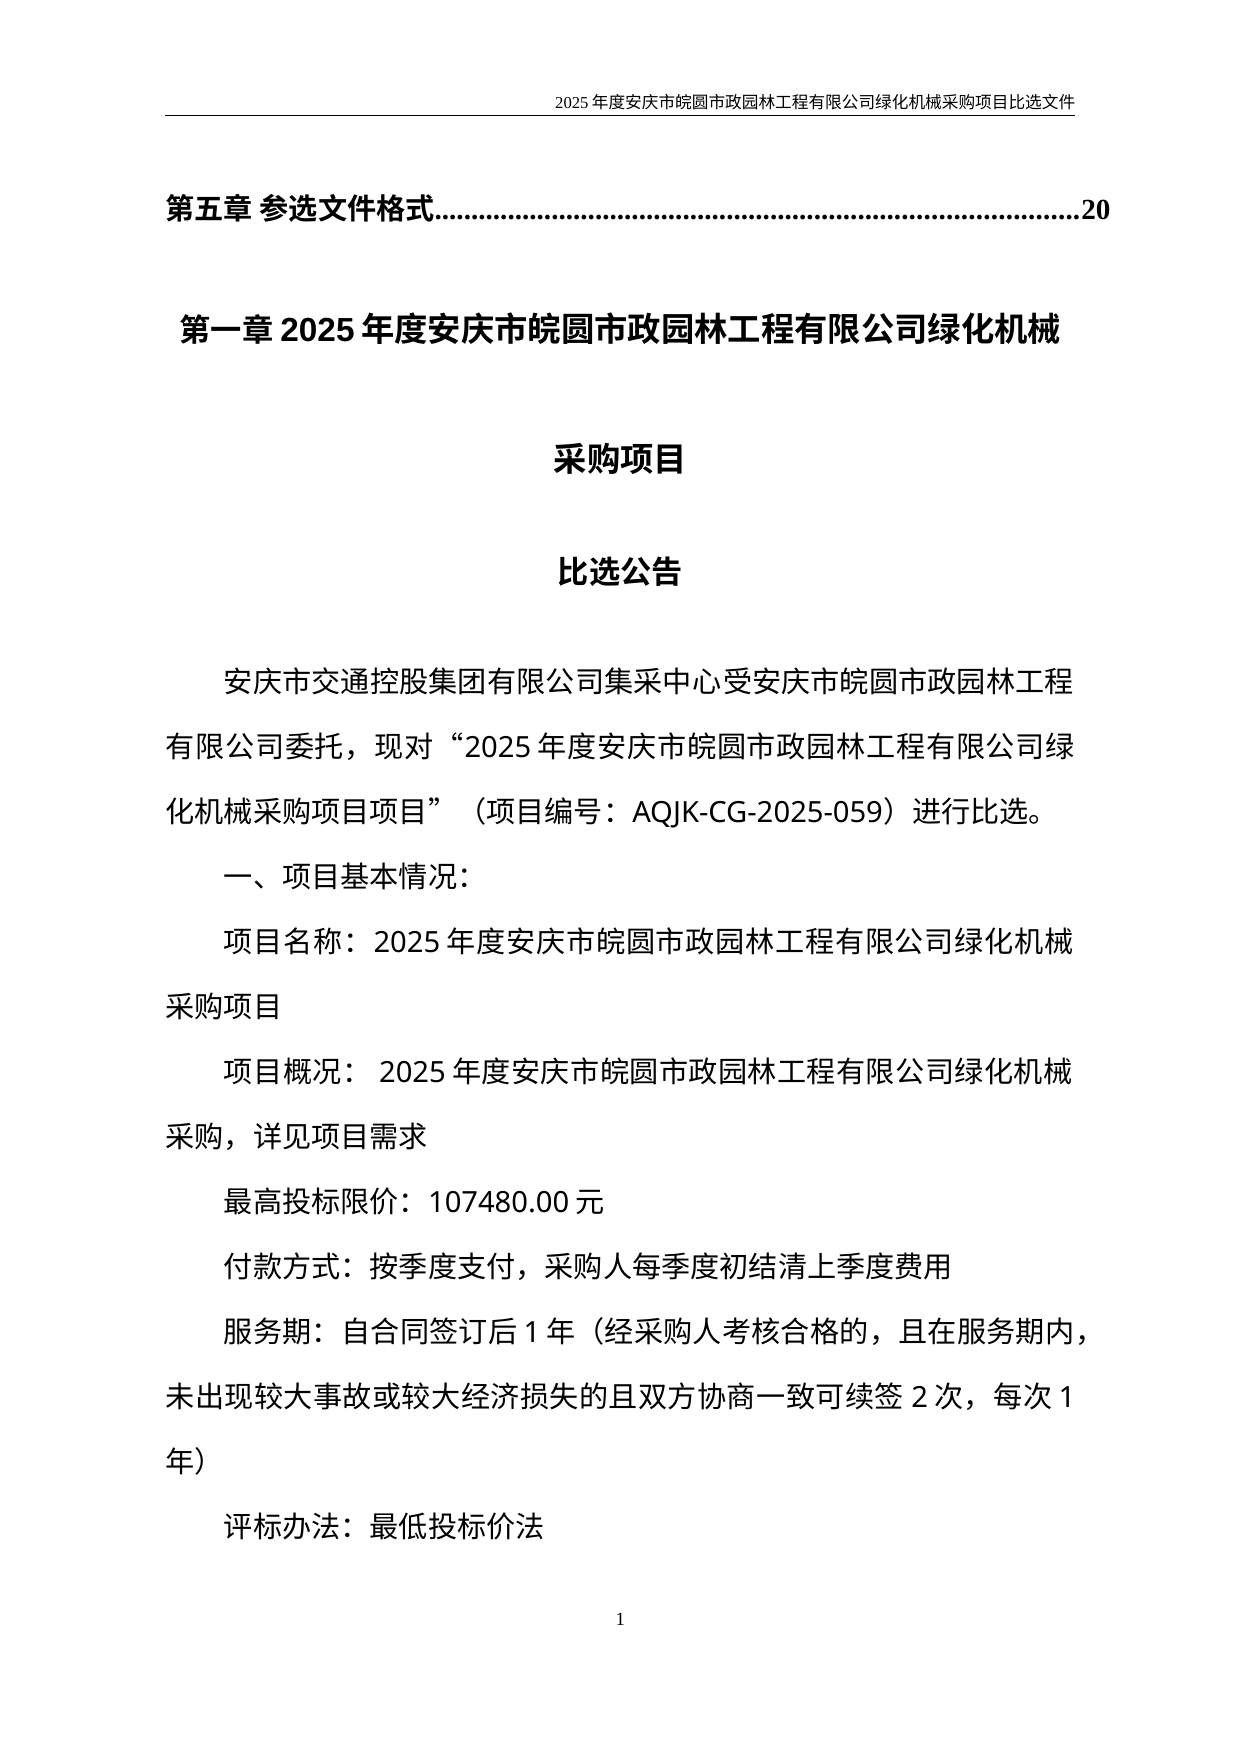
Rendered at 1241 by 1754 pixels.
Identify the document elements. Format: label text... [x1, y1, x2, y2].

text 项目名称：2025年度安庆市皖圆市政园林工程有限公司绿化机械采购项目 [165, 908, 1075, 1038]
text 最高投标限价：107480.00元 [165, 1168, 1075, 1233]
text 项目概况： 2025年度安庆市皖圆市政园林工程有限公司绿化机械采购，详见项目需求 [165, 1038, 1075, 1168]
text 比选公告 [165, 537, 1075, 602]
text 安庆市交通控股集团有限公司集采中心受安庆市皖圆市政园林工程有限公司委托，现对“2025年度安庆市皖圆市政园林工程有限公司绿化机械采购项目项目”（项目编号：AQJK-CG-2025-059）进行比选。 [165, 648, 1075, 843]
text 一、项目基本情况： [165, 843, 1075, 908]
text 付款方式：按季度支付，采购人每季度初结清上季度费用 [165, 1233, 1075, 1298]
text 服务期：自合同签订后1年（经采购人考核合格的，且在服务期内，未出现较大事故或较大经济损失的且双方协商一致可续签2次，每次1年） [165, 1298, 1075, 1493]
text 第一章 2025年度安庆市皖圆市政园林工程有限公司绿化机械采购项目 [165, 294, 1075, 489]
text 评标办法：最低投标价法 [165, 1493, 1075, 1558]
text 第五章 参选文件格式 20 [165, 174, 1075, 239]
